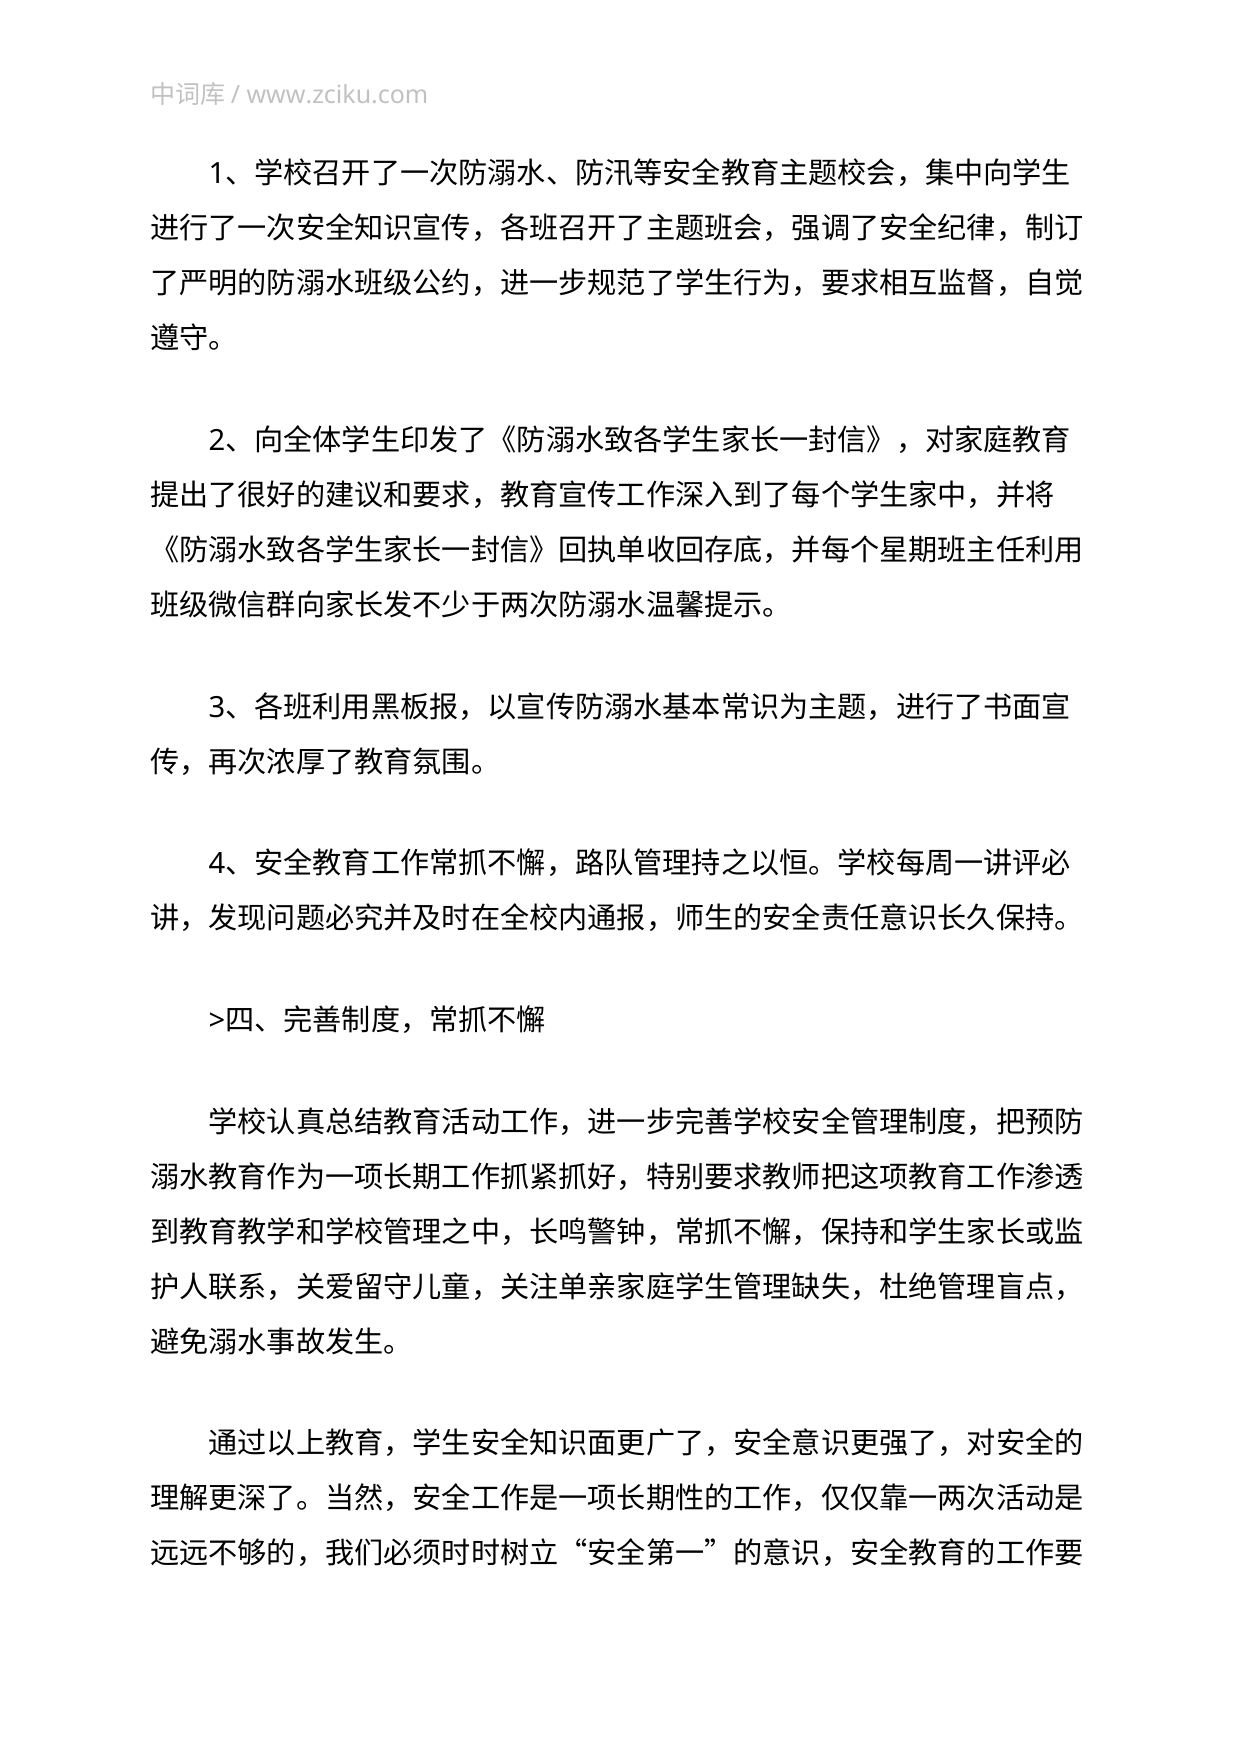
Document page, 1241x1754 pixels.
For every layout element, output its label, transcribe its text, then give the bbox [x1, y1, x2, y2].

text 学校认真总结教育活动工作，进一步完善学校安全管理制度，把预防溺水教育作为一项长期工作抓紧抓好，特别要求教师把这项教育工作渗透到教育教学和学校管理之中，长鸣警钟，常抓不懈，保持和学生家长或监护人联系，关爱留守儿童，关注单亲家庭学生管理缺失，杜绝管理盲点，避免溺水事故发生。 [150, 1099, 1090, 1361]
text 3、各班利用黑板报，以宣传防溺水基本常识为主题，进行了书面宣传，再次浓厚了教育氛围。 [150, 683, 1090, 780]
text >四、完善制度，常抓不懈 [150, 997, 1090, 1039]
text 4、安全教育工作常抓不懈，路队管理持之以恒。学校每周一讲评必讲，发现问题必究并及时在全校内通报，师生的安全责任意识长久保持。 [150, 840, 1090, 937]
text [150, 1420, 1090, 1572]
text 2、向全体学生印发了《防溺水致各学生家长一封信》，对家庭教育提出了很好的建议和要求，教育宣传工作深入到了每个学生家中，并将《防溺水致各学生家长一封信》回执单收回存底，并每个星期班主任利用班级微信群向家长发不少于两次防溺水温馨提示。 [150, 417, 1090, 624]
text 1、学校召开了一次防溺水、防汛等安全教育主题校会，集中向学生进行了一次安全知识宣传，各班召开了主题班会，强调了安全纪律，制订了严明的防溺水班级公约，进一步规范了学生行为，要求相互监督，自觉遵守。 [150, 150, 1090, 357]
